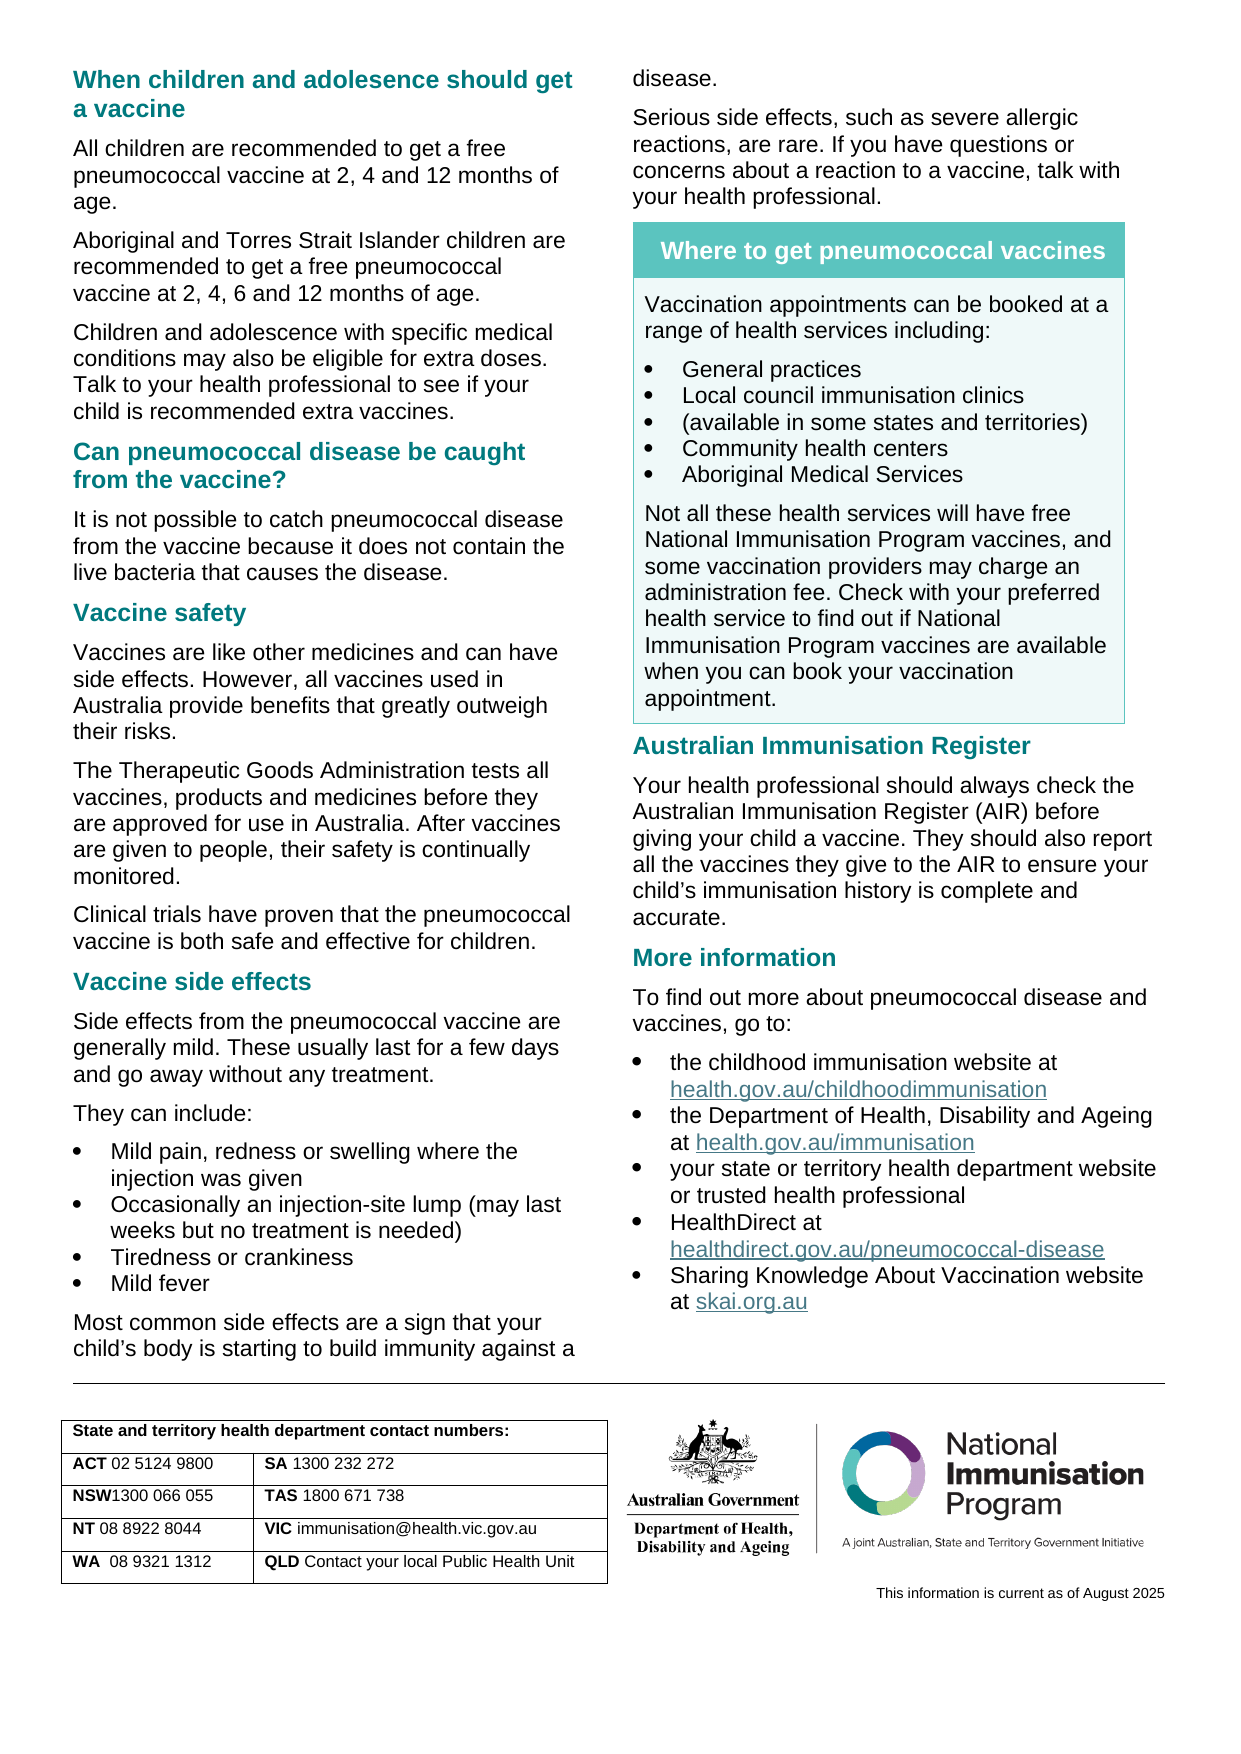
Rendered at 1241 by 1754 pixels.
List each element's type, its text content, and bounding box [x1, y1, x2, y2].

subtitle More information [632, 942, 1165, 971]
table_cell WA 08 9321 1312 [62, 1552, 253, 1583]
text Vaccines are like other medicines and can have side effects. However, all vaccines used in Australia provide benefits that greatly outweigh their risks. [73, 639, 575, 745]
text Aboriginal and Torres Strait Islander children are recommended to get a free pneumococcal vaccine at 2, 4, 6 and 12 months of age. [73, 227, 578, 306]
table_cell QLD Contact your local Public Health Unit [254, 1552, 607, 1583]
text Serious side effects, such as severe allergic reactions, are rare. If you have questions or concerns about a reaction to a vaccine, talk with your health professional. [632, 104, 1165, 210]
list Mild pain, redness or swelling where the injection was given [73, 1138, 575, 1191]
text Most common side effects are a sign that your child’s body is starting to build immunity against a disease. [632, 65, 1165, 92]
table_cell SA 1300 232 272 [254, 1454, 607, 1485]
table_cell TAS 1800 671 738 [254, 1486, 607, 1518]
text Clinical trials have proven that the pneumococcal vaccine is both safe and effective for children. [73, 901, 575, 954]
text Your health professional should always check the Australian Immunisation Register (AIR) before giving your child a vaccine. They should also report all the vaccines they give to the AIR to ensure your child’s immunisation history is complete and accurate. [632, 772, 1165, 930]
text It is not possible to catch pneumococcal disease from the vaccine because it does not contain the live bacteria that causes the disease. [73, 506, 575, 586]
picture [626, 1416, 1144, 1558]
subtitle Can pneumococcal disease be caught from the vaccine? [73, 436, 575, 494]
table_header State and territory health department contact numbers: [62, 1421, 607, 1452]
table_cell Vaccination appointments can be booked at a range of health services including: General practices Local council immunisation clinics (available in some states and territories) Community health centers Aboriginal Medical Services Not all these health services will have free National Immunisation Program vaccines, and some vaccination providers may charge an administration fee. Check with your preferred health service to find out if National Immunisation Program vaccines are available when you can book your vaccination appointment. [634, 278, 1124, 723]
list HealthDirect at healthdirect.gov.au/pneumococcal-disease [632, 1209, 1165, 1262]
text All children are recommended to get a free pneumococcal vaccine at 2, 4 and 12 months of age. [73, 135, 578, 214]
table_cell ACT 02 5124 9800 [62, 1454, 253, 1485]
subtitle Vaccine safety [73, 598, 575, 627]
list the Department of Health, Disability and Ageing at health.gov.au/immunisation [632, 1102, 1165, 1155]
list Mild fever [73, 1270, 575, 1296]
text The Therapeutic Goods Administration tests all vaccines, products and medicines before they are approved for use in Australia. After vaccines are given to people, their safety is continually monitored. [73, 757, 575, 889]
list Occasionally an injection-site lump (may last weeks but no treatment is needed) [73, 1191, 575, 1244]
subtitle Australian Immunisation Register [632, 731, 1165, 759]
table_cell NSW1300 066 055 [62, 1486, 253, 1518]
text This information is current as of August 2025 [88, 1585, 1165, 1601]
subtitle Vaccine side effects [73, 967, 575, 995]
list Tiredness or crankiness [73, 1244, 575, 1270]
text Children and adolescence with specific medical conditions may also be eligible for extra doses. Talk to your health professional to see if your child is recommended extra vaccines. [73, 318, 575, 424]
text Side effects from the pneumococcal vaccine are generally mild. These usually last for a few days and go away without any treatment. [73, 1008, 575, 1087]
list Sharing Knowledge About Vaccination website at skai.org.au [632, 1262, 1165, 1314]
list your state or territory health department website or trusted health professional [632, 1155, 1165, 1209]
table_cell VIC immunisation@health.vic.gov.au [254, 1519, 607, 1551]
table_cell NT 08 8922 8044 [62, 1519, 253, 1551]
text Most common side effects are a sign that your child’s body is starting to build immunity against a disease. [73, 1309, 575, 1362]
text To find out more about pneumococcal disease and vaccines, go to: [632, 984, 1165, 1036]
table_header Where to get pneumococcal vaccines [634, 223, 1124, 277]
list the childhood immunisation website at health.gov.au/childhoodimmunisation [632, 1049, 1165, 1102]
subtitle When children and adolesence should get a vaccine [73, 65, 575, 123]
text They can include: [73, 1099, 575, 1126]
